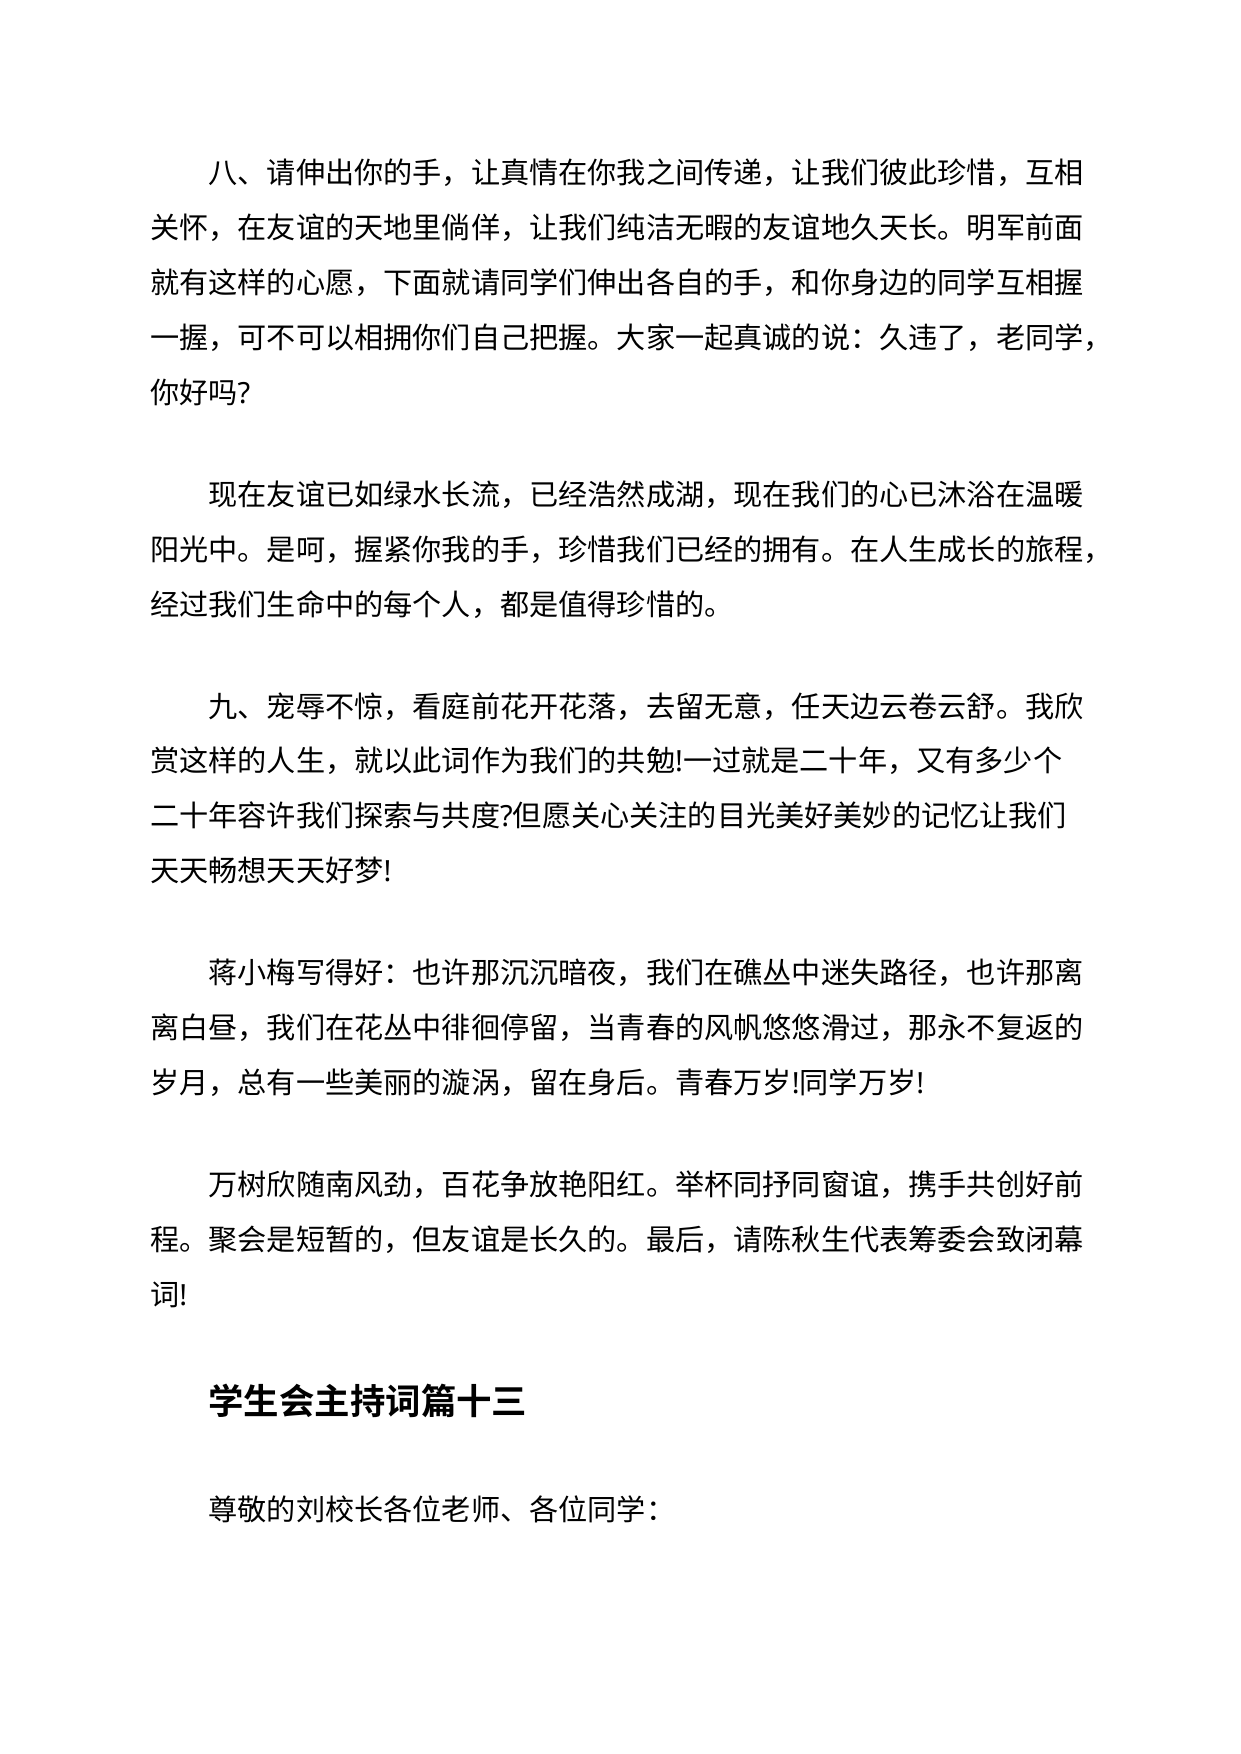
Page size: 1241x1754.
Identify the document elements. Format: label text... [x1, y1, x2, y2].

text 八、请伸出你的手，让真情在你我之间传递，让我们彼此珍惜，互相关怀，在友谊的天地里倘佯，让我们纯洁无暇的友谊地久天长。明军前面就有这样的心愿，下面就请同学们伸出各自的手，和你身边的同学互相握一握，可不可以相拥你们自己把握。大家一起真诚的说：久违了，老同学，你好吗? [150, 150, 1090, 412]
text 现在友谊已如绿水长流，已经浩然成湖，现在我们的心已沐浴在温暖阳光中。是呵，握紧你我的手，珍惜我们已经的拥有。在人生成长的旅程，经过我们生命中的每个人，都是值得珍惜的。 [150, 472, 1090, 624]
text 蒋小梅写得好：也许那沉沉暗夜，我们在礁丛中迷失路径，也许那离离白昼，我们在花丛中徘徊停留，当青春的风帆悠悠滑过，那永不复返的岁月，总有一些美丽的漩涡，留在身后。青春万岁!同学万岁! [150, 950, 1090, 1102]
text 万树欣随南风劲，百花争放艳阳红。举杯同抒同窗谊，携手共创好前程。聚会是短暂的，但友谊是长久的。最后，请陈秋生代表筹委会致闭幕词! [150, 1162, 1090, 1314]
text 九、宠辱不惊，看庭前花开花落，去留无意，任天边云卷云舒。我欣赏这样的人生，就以此词作为我们的共勉!一过就是二十年，又有多少个二十年容许我们探索与共度?但愿关心关注的目光美好美妙的记忆让我们天天畅想天天好梦! [150, 683, 1090, 890]
text 尊敬的刘校长各位老师、各位同学： [150, 1487, 1090, 1529]
text 学生会主持词篇十三 [150, 1373, 1090, 1425]
